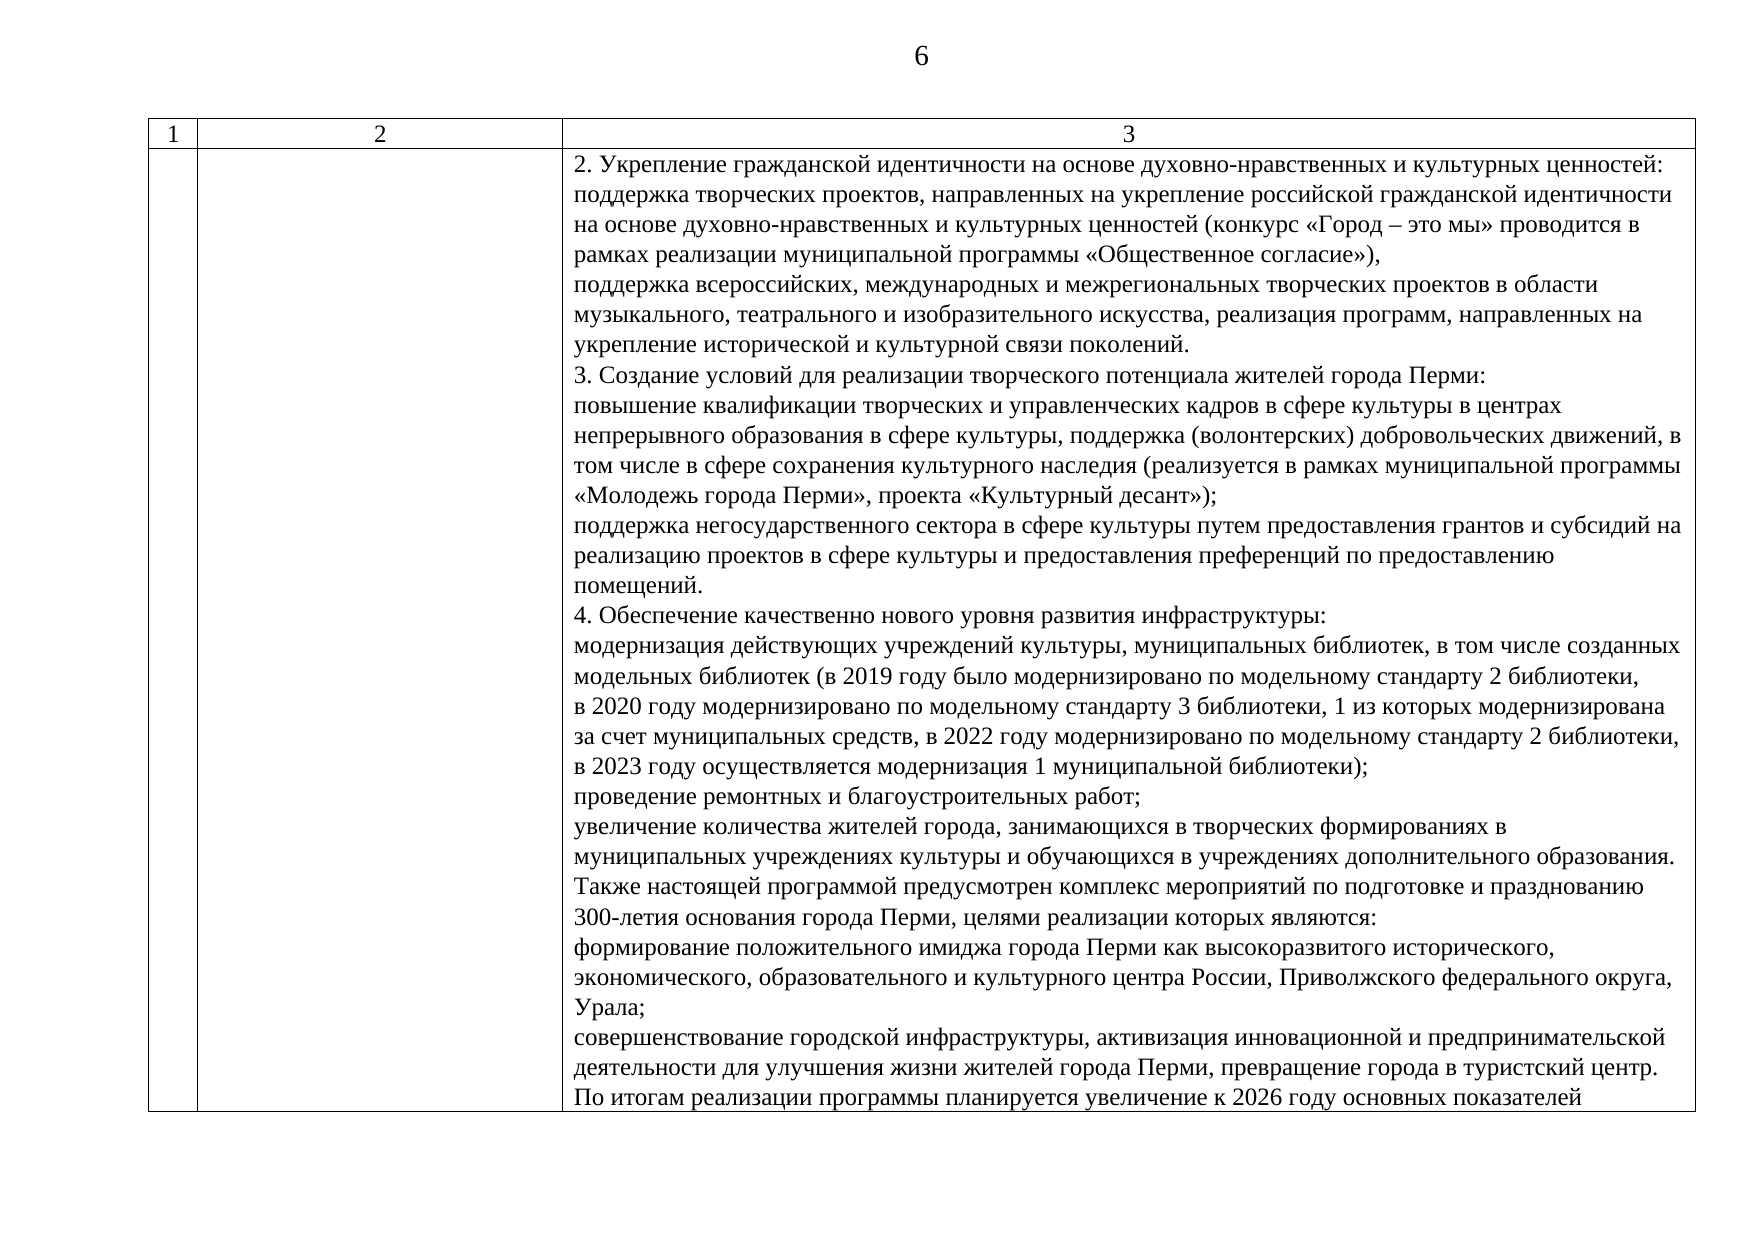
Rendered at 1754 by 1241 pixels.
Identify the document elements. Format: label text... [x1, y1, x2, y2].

table_cell 5 [149, 149, 197, 1111]
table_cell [198, 149, 562, 1111]
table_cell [563, 149, 1695, 1111]
table_header 3 [563, 119, 1695, 148]
table_header 1 [149, 119, 197, 148]
table_header 2 [198, 119, 562, 148]
